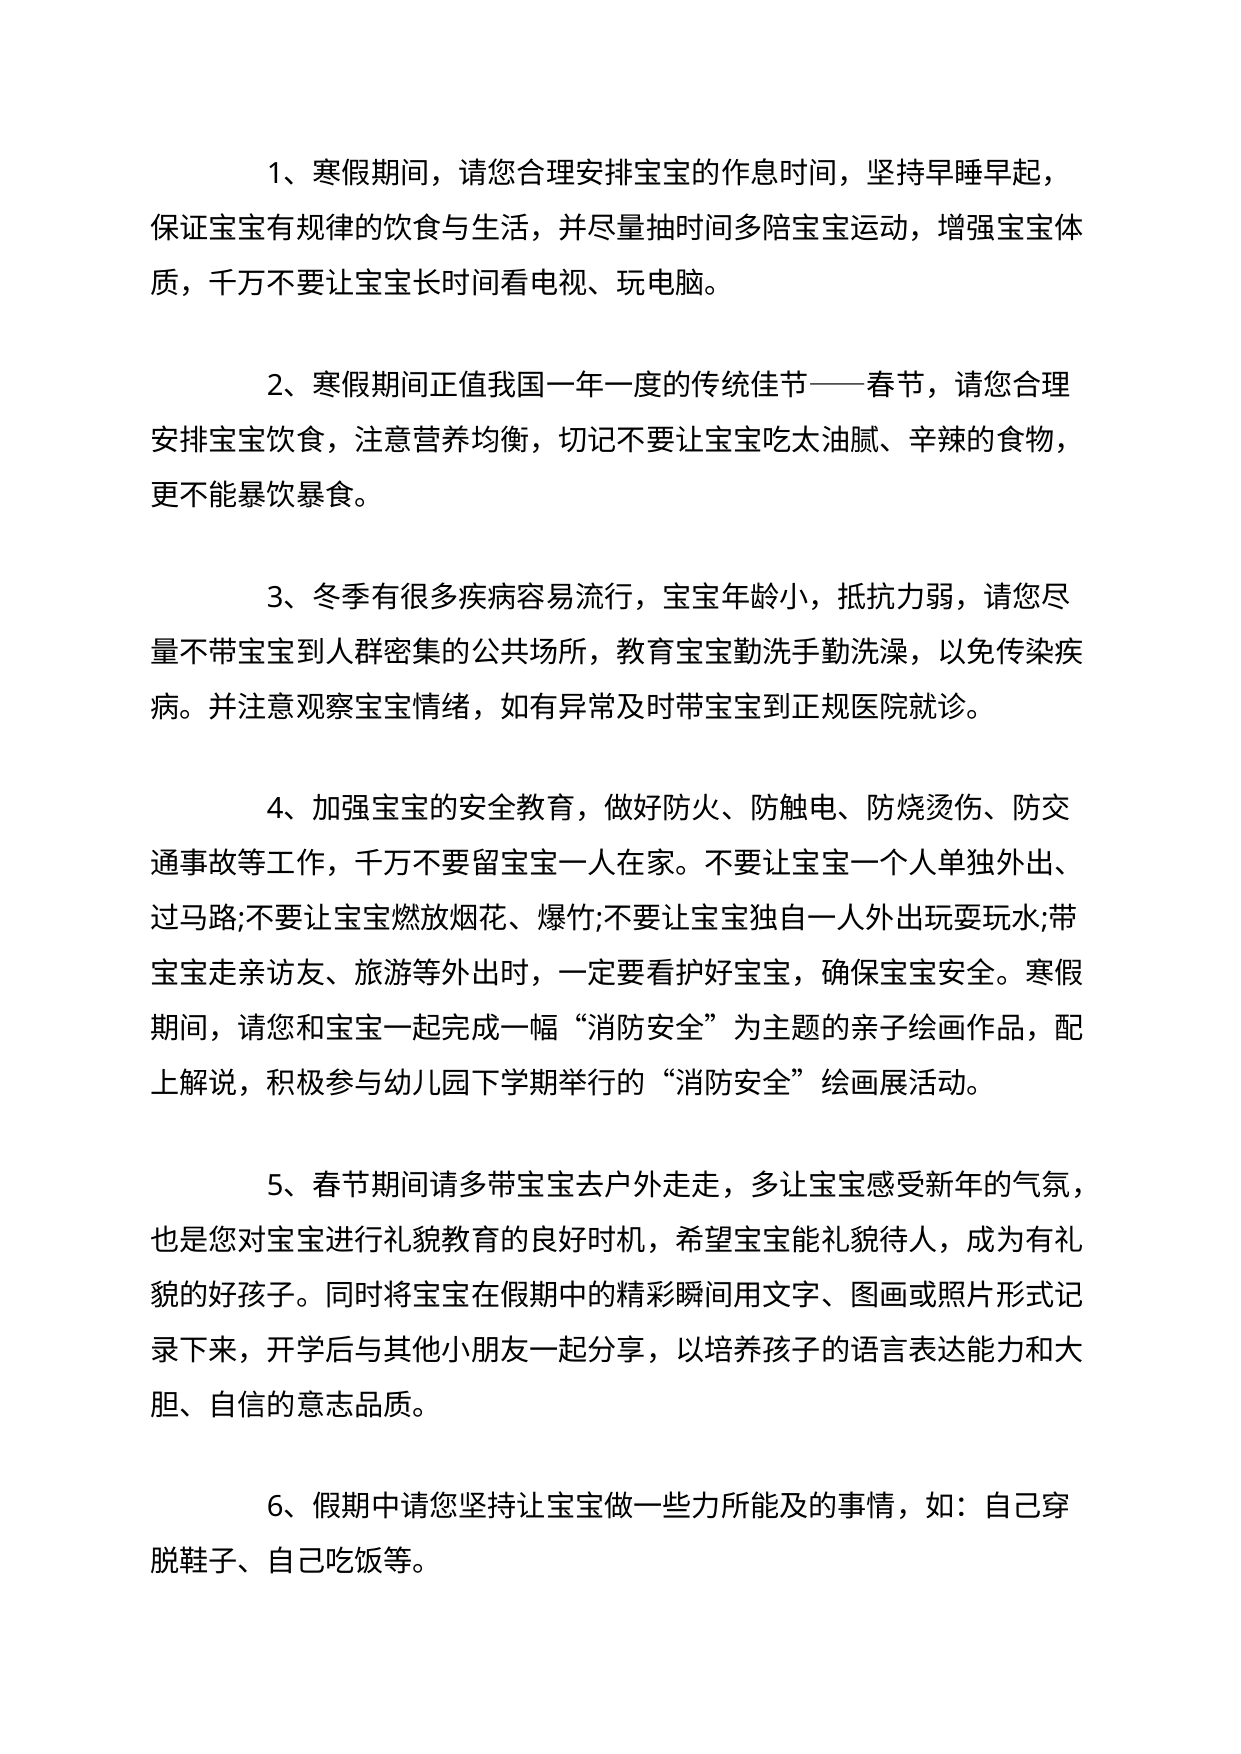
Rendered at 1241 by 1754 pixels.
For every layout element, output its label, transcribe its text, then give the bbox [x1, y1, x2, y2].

text 2、寒假期间正值我国一年一度的传统佳节——春节，请您合理安排宝宝饮食，注意营养均衡，切记不要让宝宝吃太油腻、辛辣的食物，更不能暴饮暴食。 [150, 362, 1090, 514]
text 6、假期中请您坚持让宝宝做一些力所能及的事情，如：自己穿脱鞋子、自己吃饭等。 [150, 1483, 1090, 1580]
text 3、冬季有很多疾病容易流行，宝宝年龄小，抵抗力弱，请您尽量不带宝宝到人群密集的公共场所，教育宝宝勤洗手勤洗澡，以免传染疾病。并注意观察宝宝情绪，如有异常及时带宝宝到正规医院就诊。 [150, 573, 1090, 726]
text 5、春节期间请多带宝宝去户外走走，多让宝宝感受新年的气氛，也是您对宝宝进行礼貌教育的良好时机，希望宝宝能礼貌待人，成为有礼貌的好孩子。同时将宝宝在假期中的精彩瞬间用文字、图画或照片形式记录下来，开学后与其他小朋友一起分享，以培养孩子的语言表达能力和大胆、自信的意志品质。 [150, 1161, 1090, 1423]
text 4、加强宝宝的安全教育，做好防火、防触电、防烧烫伤、防交通事故等工作，千万不要留宝宝一人在家。不要让宝宝一个人单独外出、过马路;不要让宝宝燃放烟花、爆竹;不要让宝宝独自一人外出玩耍玩水;带宝宝走亲访友、旅游等外出时，一定要看护好宝宝，确保宝宝安全。寒假期间，请您和宝宝一起完成一幅“消防安全”为主题的亲子绘画作品，配上解说，积极参与幼儿园下学期举行的“消防安全”绘画展活动。 [150, 785, 1090, 1102]
text 1、寒假期间，请您合理安排宝宝的作息时间，坚持早睡早起，保证宝宝有规律的饮食与生活，并尽量抽时间多陪宝宝运动，增强宝宝体质，千万不要让宝宝长时间看电视、玩电脑。 [150, 150, 1090, 302]
